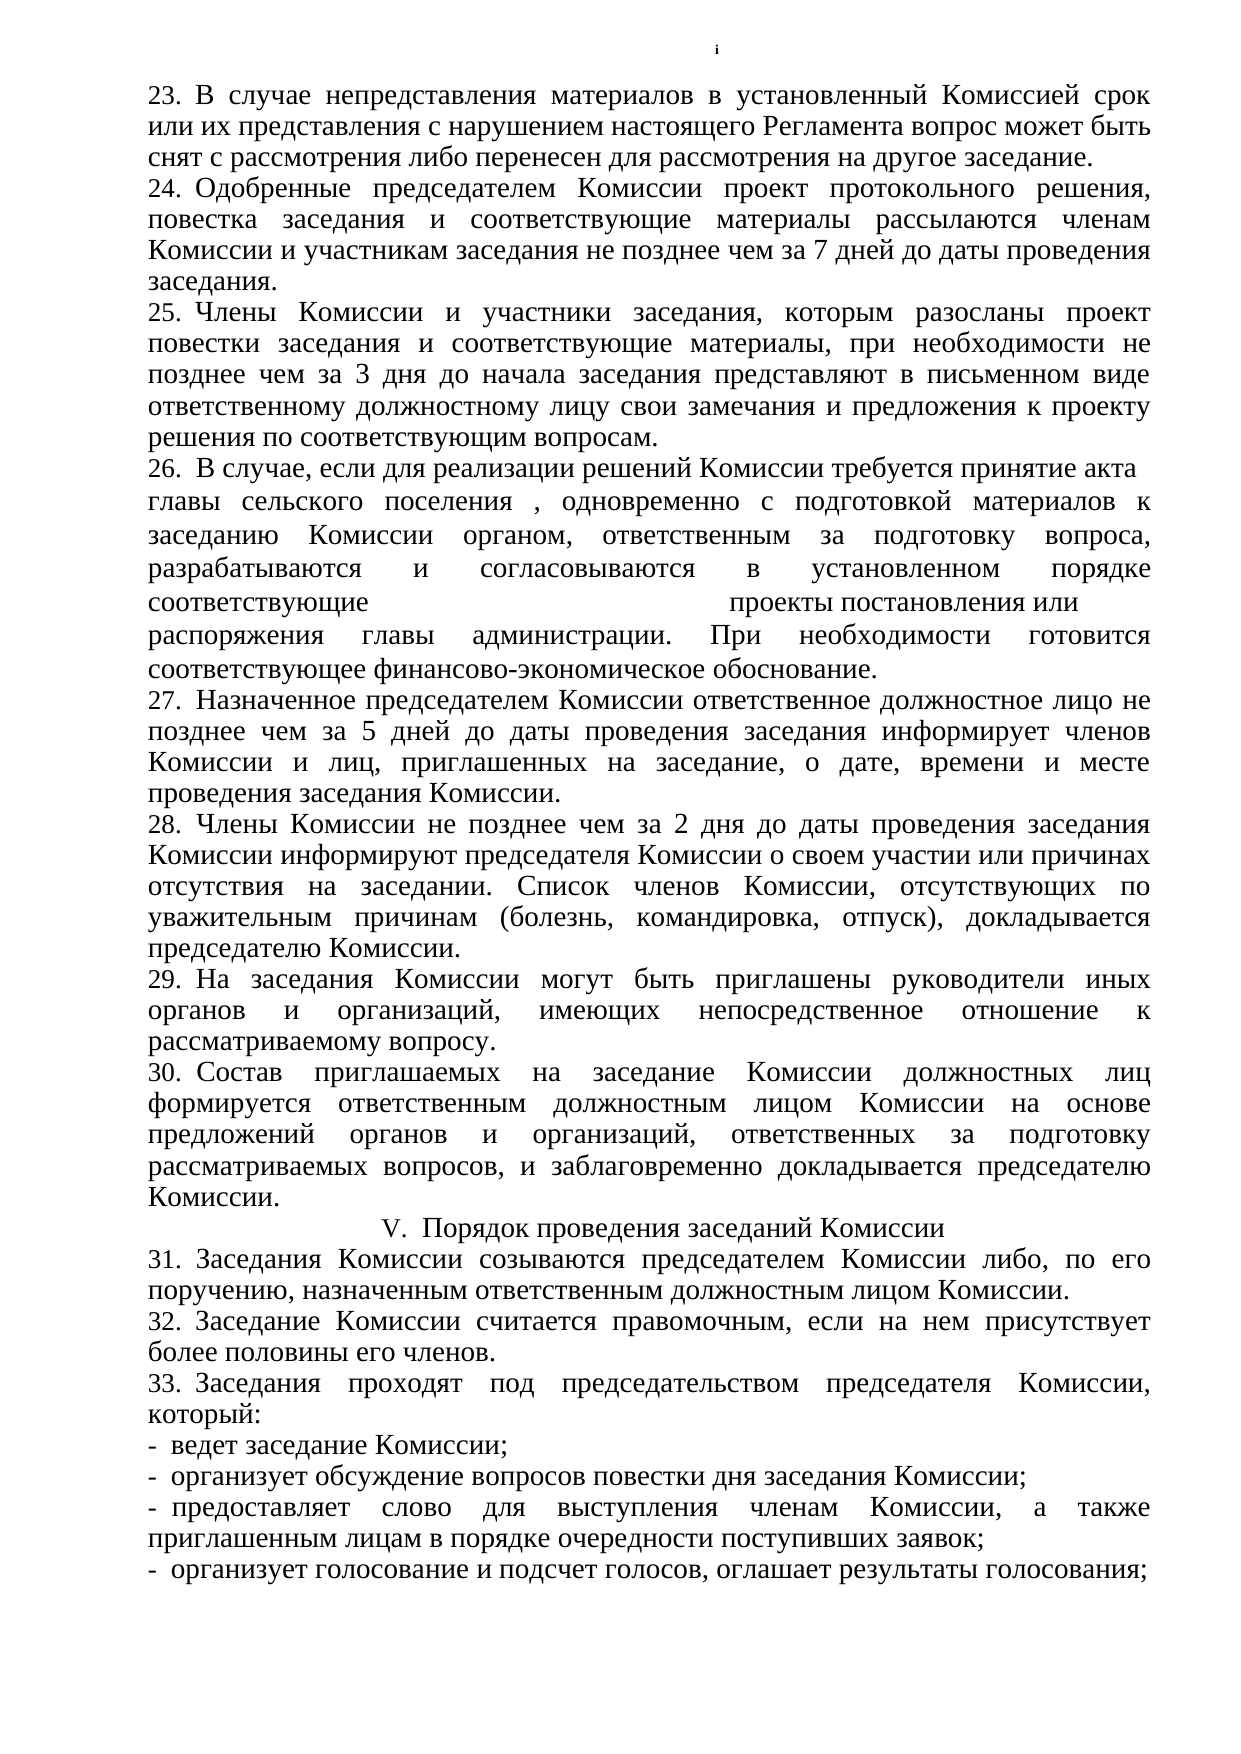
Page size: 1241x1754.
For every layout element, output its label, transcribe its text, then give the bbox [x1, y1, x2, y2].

list Одобренные председателем Комиссии проект протокольного решения, повестка заседания и соответствующие материалы рассылаются членам Комиссии и участникам заседания не позднее чем за 7 дней до даты проведения заседания. [148, 173, 1152, 297]
list Члены Комиссии не позднее чем за 2 дня до даты проведения заседания Комиссии информируют председателя Комиссии о своем участии или причинах отсутствия на заседании. Список членов Комиссии, отсутствующих по уважительным причинам (болезнь, командировка, отпуск), докладывается председателю Комиссии. [148, 809, 1152, 964]
text распоряжения главы администрации. При необходимости готовится соответствующее финансово-экономическое обоснование. [148, 617, 1152, 684]
list Назначенное председателем Комиссии ответственное должностное лицо не позднее чем за 5 дней до даты проведения заседания информирует членов Комиссии и лиц, приглашенных на заседание, о дате, времени и месте проведения заседания Комиссии. [148, 684, 1152, 809]
list предоставляет слово для выступления членам Комиссии, а также приглашенным лицам в порядке очередности поступивших заявок; [148, 1492, 1152, 1554]
list Члены Комиссии и участники заседания, которым разосланы проект повестки заседания и соответствующие материалы, при необходимости не позднее чем за 3 дня до начала заседания представляют в письменном виде ответственному должностному лицу свои замечания и предложения к проекту решения по соответствующим вопросам. [148, 297, 1152, 452]
list В случае, если для реализации решений Комиссии требуется принятие акта [148, 452, 1152, 483]
text главы сельского поселения , одновременно с подготовкой материалов к заседанию Комиссии органом, ответственным за подготовку вопроса, разрабатываются и согласовываются в установленном порядке соответствующие проекты постановления или [148, 483, 1152, 617]
list ведет заседание Комиссии; [148, 1429, 1152, 1461]
list Состав приглашаемых на заседание Комиссии должностных лиц формируется ответственным должностным лицом Комиссии на основе предложений органов и организаций, ответственных за подготовку рассматриваемых вопросов, и заблаговременно докладывается председателю Комиссии. [148, 1057, 1152, 1212]
list На заседания Комиссии могут быть приглашены руководители иных органов и организаций, имеющих непосредственное отношение к рассматриваемому вопросу. [148, 964, 1152, 1057]
list Заседания Комиссии созываются председателем Комиссии либо, по его поручению, назначенным ответственным должностным лицом Комиссии. [148, 1243, 1152, 1305]
list Заседания проходят под председательством председателя Комиссии, который: [148, 1367, 1152, 1429]
list Заседание Комиссии считается правомочным, если на нем присутствует более половины его членов. [148, 1305, 1152, 1367]
list В случае непредставления материалов в установленный Комиссией срок или их представления с нарушением настоящего Регламента вопрос может быть снят с рассмотрения либо перенесен для рассмотрения на другое заседание. [148, 80, 1152, 173]
list организует голосование и подсчет голосов, оглашает результаты голосования; [148, 1554, 1152, 1585]
list Порядок проведения заседаний Комиссии [381, 1212, 1152, 1243]
list организует обсуждение вопросов повестки дня заседания Комиссии; [148, 1461, 1152, 1492]
